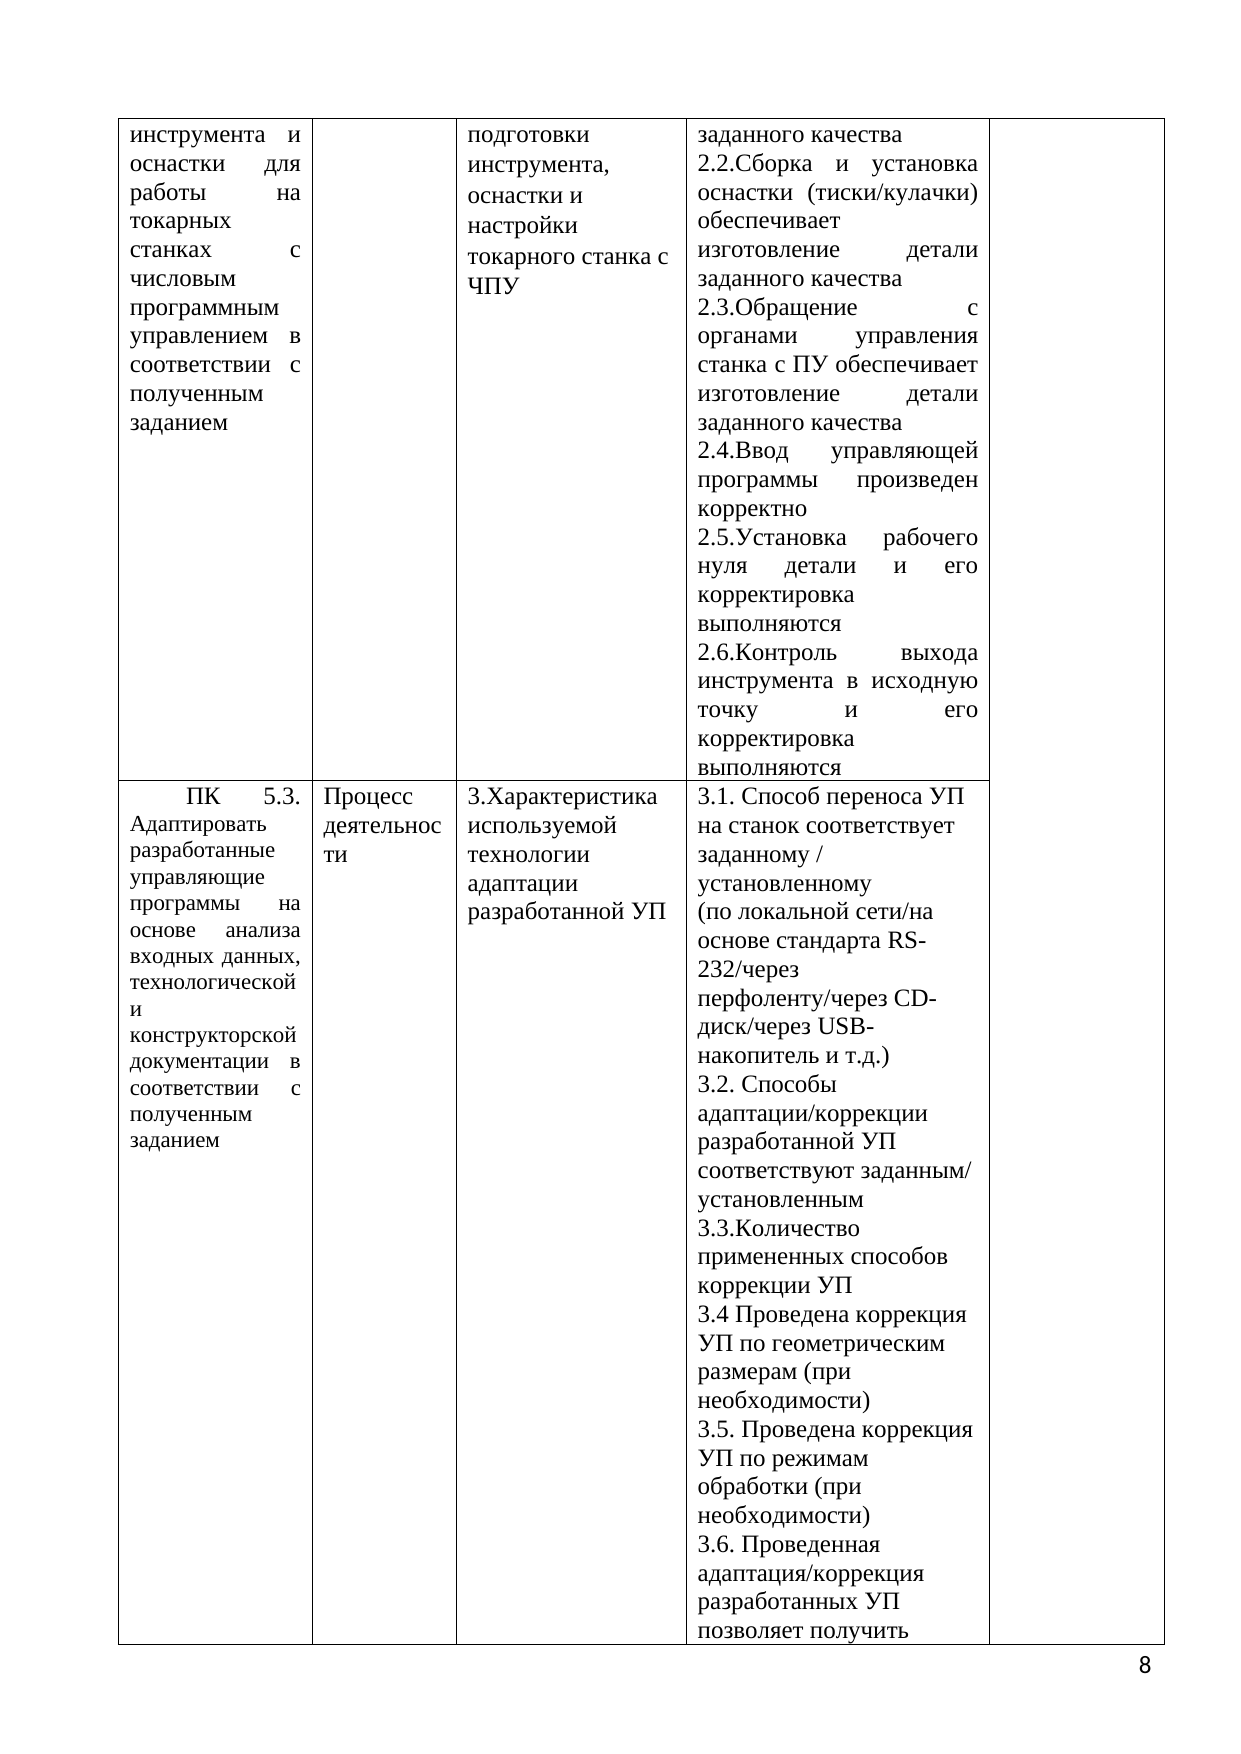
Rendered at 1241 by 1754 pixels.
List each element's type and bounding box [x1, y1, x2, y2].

table_cell [313, 119, 456, 780]
table_cell [119, 781, 312, 1644]
table_cell [119, 119, 312, 780]
table_cell [457, 781, 686, 1644]
table_cell [687, 119, 989, 780]
table_cell [457, 119, 686, 780]
table_cell [313, 781, 456, 1644]
table_cell [687, 781, 989, 1644]
